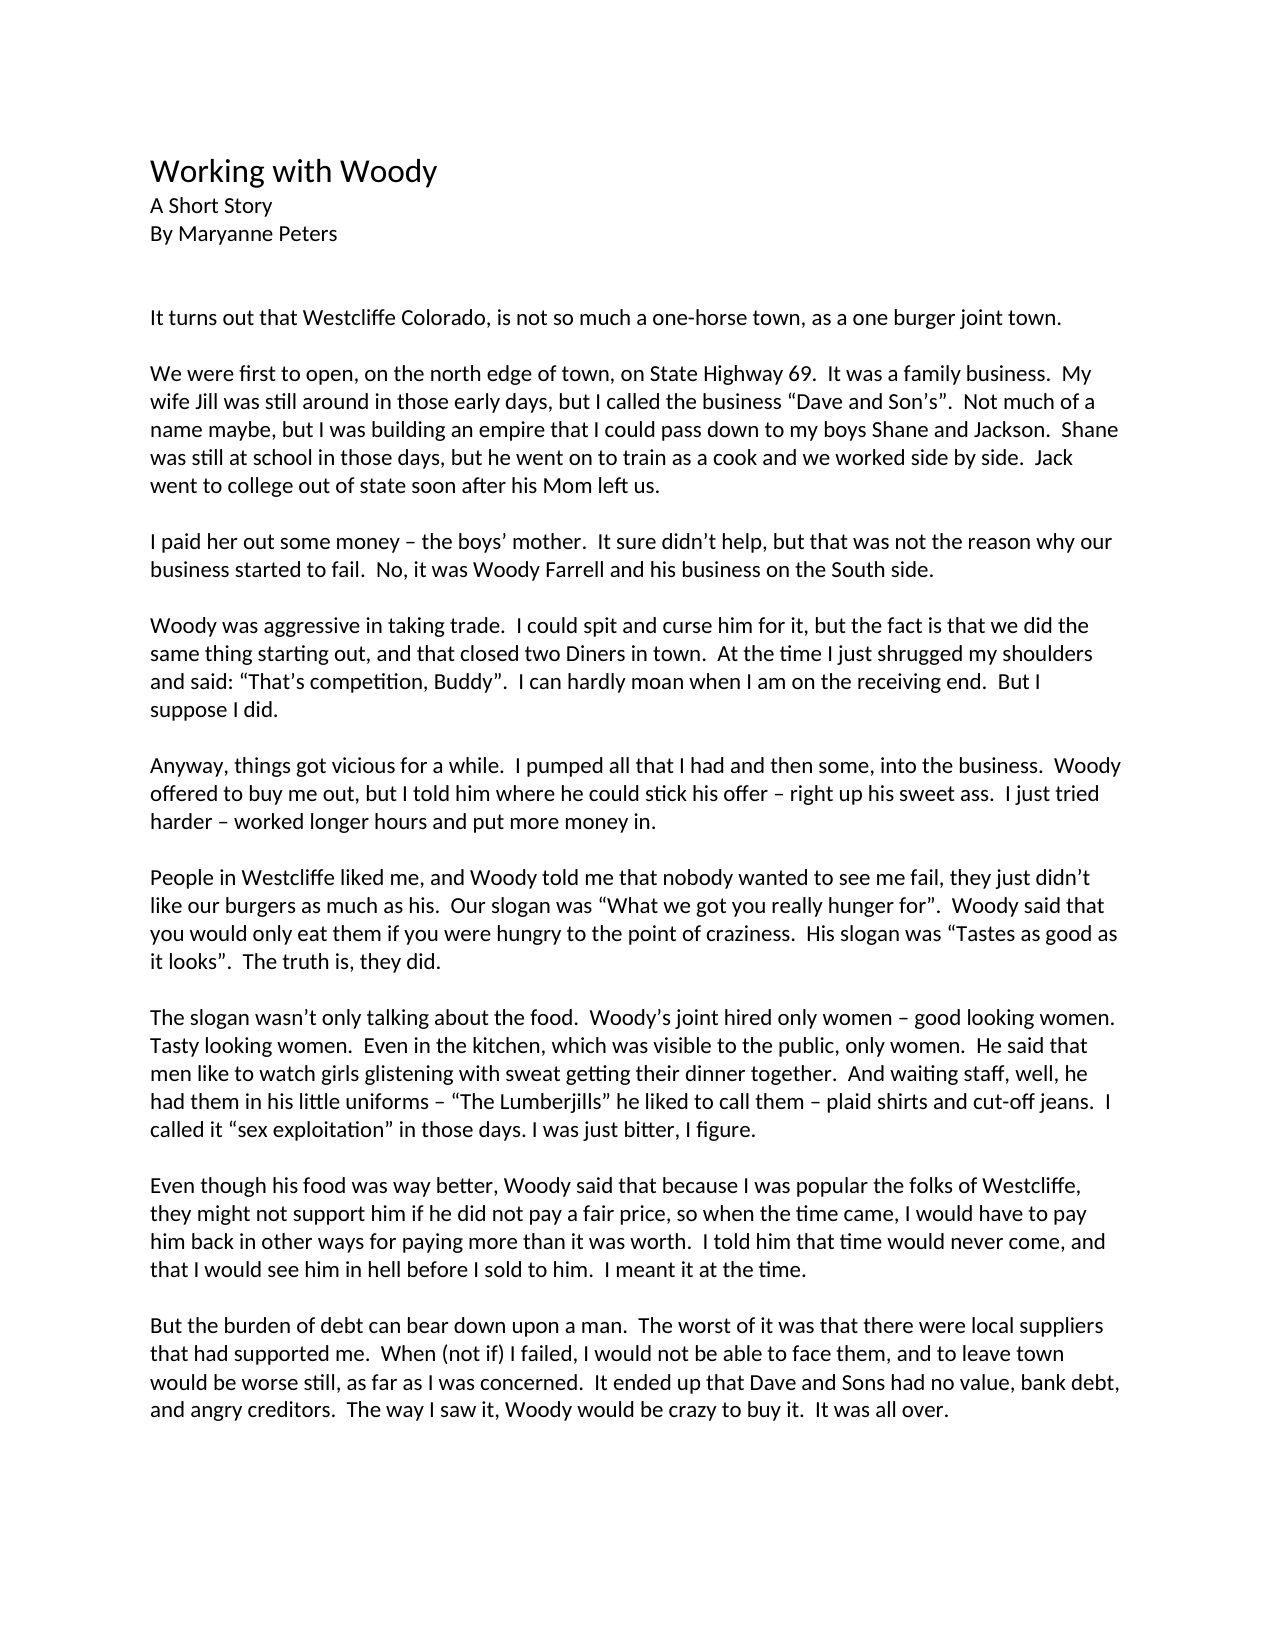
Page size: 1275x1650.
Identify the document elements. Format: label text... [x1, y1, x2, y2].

text I paid her out some money – the boys’ mother. It sure didn’t help, but that was not the reason why our business started to fail. No, it was Woody Farrell and his business on the South side. [150, 527, 1125, 583]
text Anyway, things got vicious for a while. I pumped all that I had and then some, into the business. Woody offered to buy me out, but I told him where he could stick his offer – right up his sweet ass. I just tried harder – worked longer hours and put more money in. [150, 751, 1125, 835]
text But the burden of debt can bear down upon a man. The worst of it was that there were local suppliers that had supported me. When (not if) I failed, I would not be able to face them, and to leave town would be worse still, as far as I was concerned. It ended up that Dave and Sons had no value, bank debt, and angry creditors. The way I saw it, Woody would be crazy to buy it. It was all over. [150, 1312, 1125, 1424]
text We were first to open, on the north edge of town, on State Highway 69. It was a family business. My wife Jill was still around in those early days, but I called the business “Dave and Son’s”. Not much of a name maybe, but I was building an empire that I could pass down to my boys Shane and Jackson. Shane was still at school in those days, but he went on to train as a cook and we worked side by side. Jack went to college out of state soon after his Mom left us. [150, 359, 1125, 499]
text Even though his food was way better, Woody said that because I was popular the folks of Westcliffe, they might not support him if he did not pay a fair price, so when the time came, I would have to pay him back in other ways for paying more than it was worth. I told him that time would never come, and that I would see him in hell before I sold to him. I meant it at the time. [150, 1171, 1125, 1283]
text A Short Story [150, 191, 1125, 219]
text The slogan wasn’t only talking about the food. Woody’s joint hired only women – good looking women. Tasty looking women. Even in the kitchen, which was visible to the public, only women. He said that men like to watch girls glistening with sweat getting their dinner together. And waiting staff, well, he had them in his little uniforms – “The Lumberjills” he liked to call them – plaid shirts and cut-off jeans. I called it “sex exploitation” in those days. I was just bitter, I figure. [150, 1003, 1125, 1143]
text People in Westcliffe liked me, and Woody told me that nobody wanted to see me fail, they just didn’t like our burgers as much as his. Our slogan was “What we got you really hunger for”. Woody said that you would only eat them if you were hungry to the point of craziness. His slogan was “Tastes as good as it looks”. The truth is, they did. [150, 863, 1125, 975]
text By Maryanne Peters [150, 219, 1125, 247]
text Working with Woody [150, 150, 1125, 191]
text It turns out that Westcliffe Colorado, is not so much a one-horse town, as a one burger joint town. [150, 303, 1125, 331]
text Woody was aggressive in taking trade. I could spit and curse him for it, but the fact is that we did the same thing starting out, and that closed two Diners in town. At the time I just shrugged my shoulders and said: “That’s competition, Buddy”. I can hardly moan when I am on the receiving end. But I suppose I did. [150, 611, 1125, 723]
